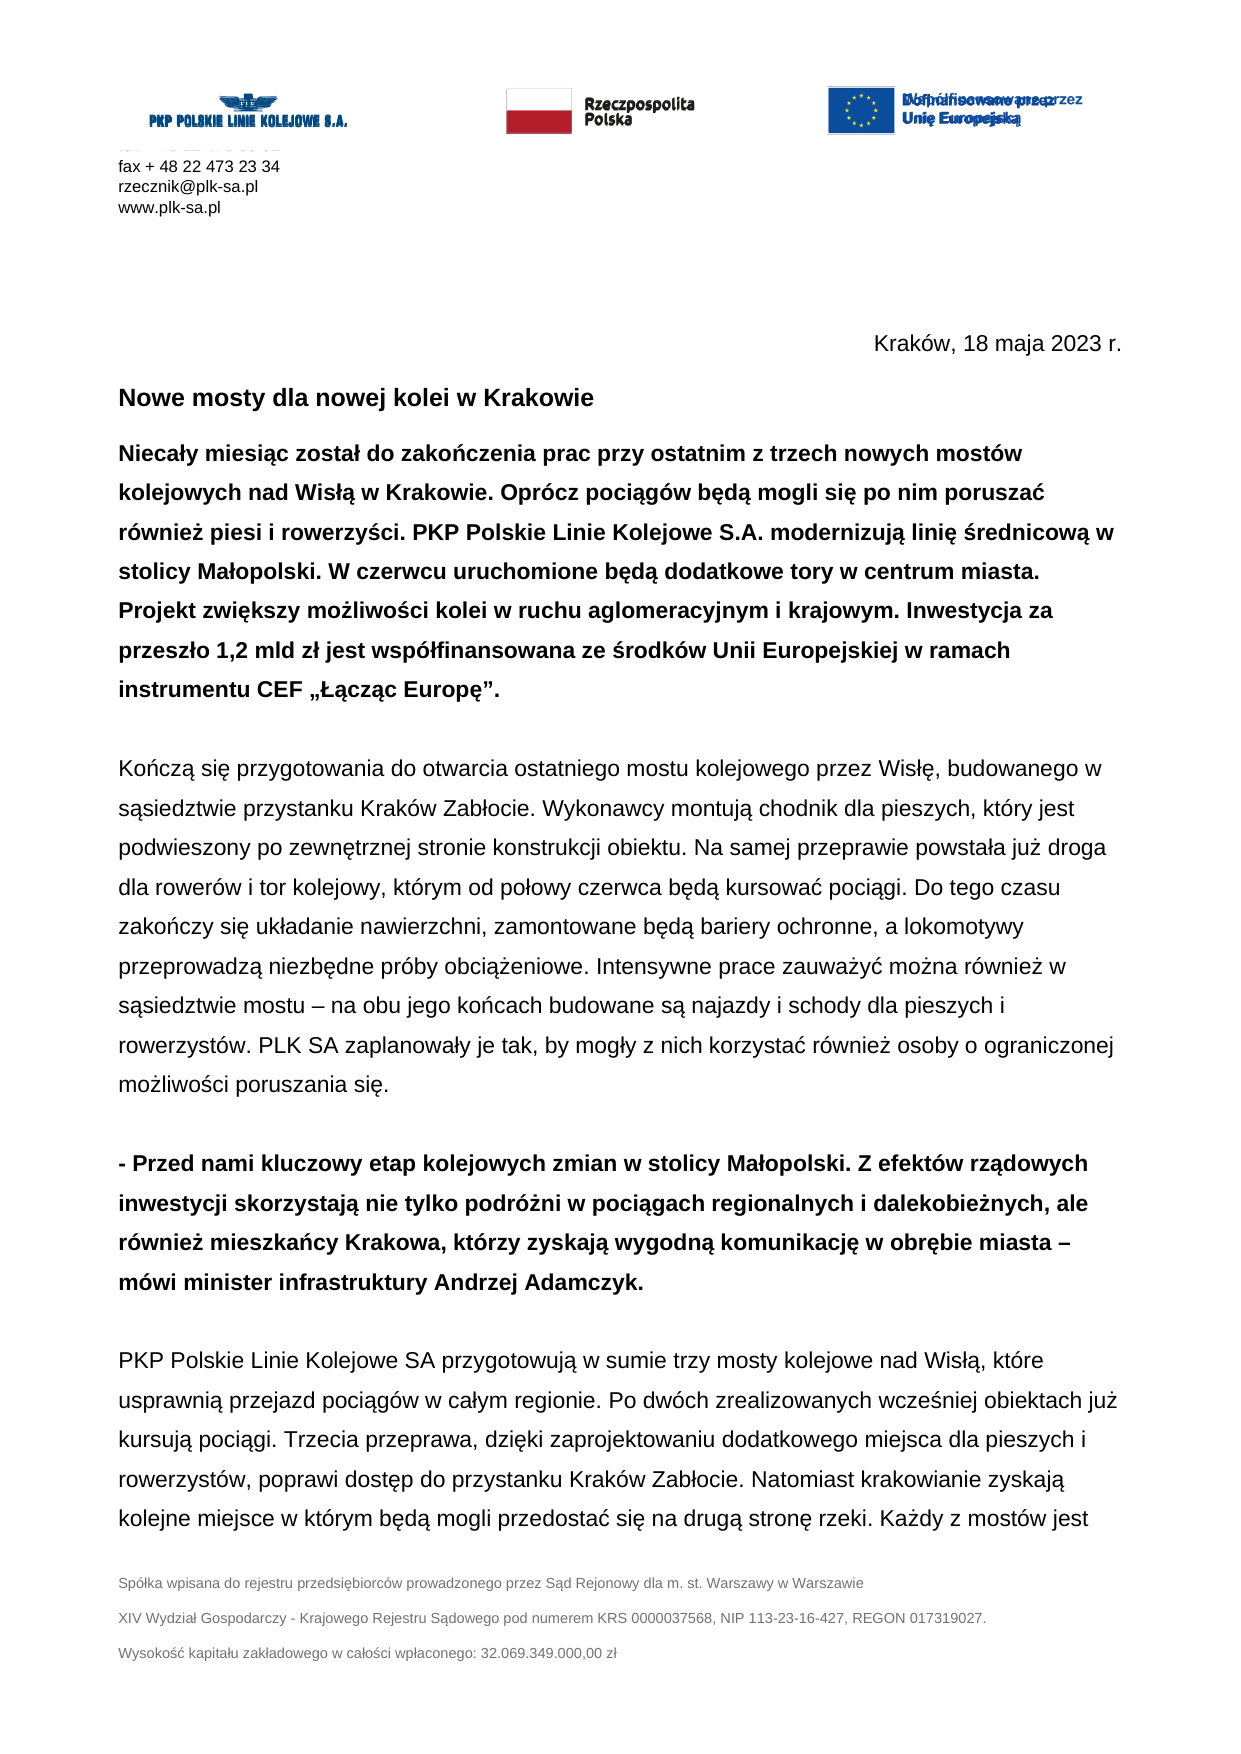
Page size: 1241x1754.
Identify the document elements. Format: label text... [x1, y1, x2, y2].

text Kraków, 18 maja 2023 r. [118, 330, 1122, 356]
text Niecały miesiąc został do zakończenia prac przy ostatnim z trzech nowych mostów kolejowych nad Wisłą w Krakowie. Oprócz pociągów będą mogli się po nim poruszać również piesi i rowerzyści. PKP Polskie Linie Kolejowe S.A. modernizują linię średnicową w stolicy Małopolski. W czerwcu uruchomione będą dodatkowe tory w centrum miasta. Projekt zwiększy możliwości kolei w ruchu aglomeracyjnym i krajowym. Inwestycja za przeszło 1,2 mld zł jest współfinansowana ze środków Unii Europejskiej w ramach instrumentu CEF „Łącząc Europę”. [118, 439, 1122, 703]
subtitle Nowe mosty dla nowej kolei w Krakowie [118, 383, 1122, 412]
picture [118, 73, 1123, 151]
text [118, 1150, 1122, 1532]
text Kończą się przygotowania do otwarcia ostatniego mostu kolejowego przez Wisłę, budowanego w sąsiedztwie przystanku Kraków Zabłocie. Wykonawcy montują chodnik dla pieszych, który jest podwieszony po zewnętrznej stronie konstrukcji obiektu. Na samej przeprawie powstała już droga dla rowerów i tor kolejowy, którym od połowy czerwca będą kursować pociągi. Do tego czasu zakończy się układanie nawierzchni, zamontowane będą bariery ochronne, a lokomotywy przeprowadzą niezbędne próby obciążeniowe. Intensywne prace zauważyć można również w sąsiedztwie mostu – na obu jego końcach budowane są najazdy i schody dla pieszych i rowerzystów. PLK SA zaplanowały je tak, by mogły z nich korzystać również osoby o ograniczonej możliwości poruszania się. [118, 716, 1122, 1137]
